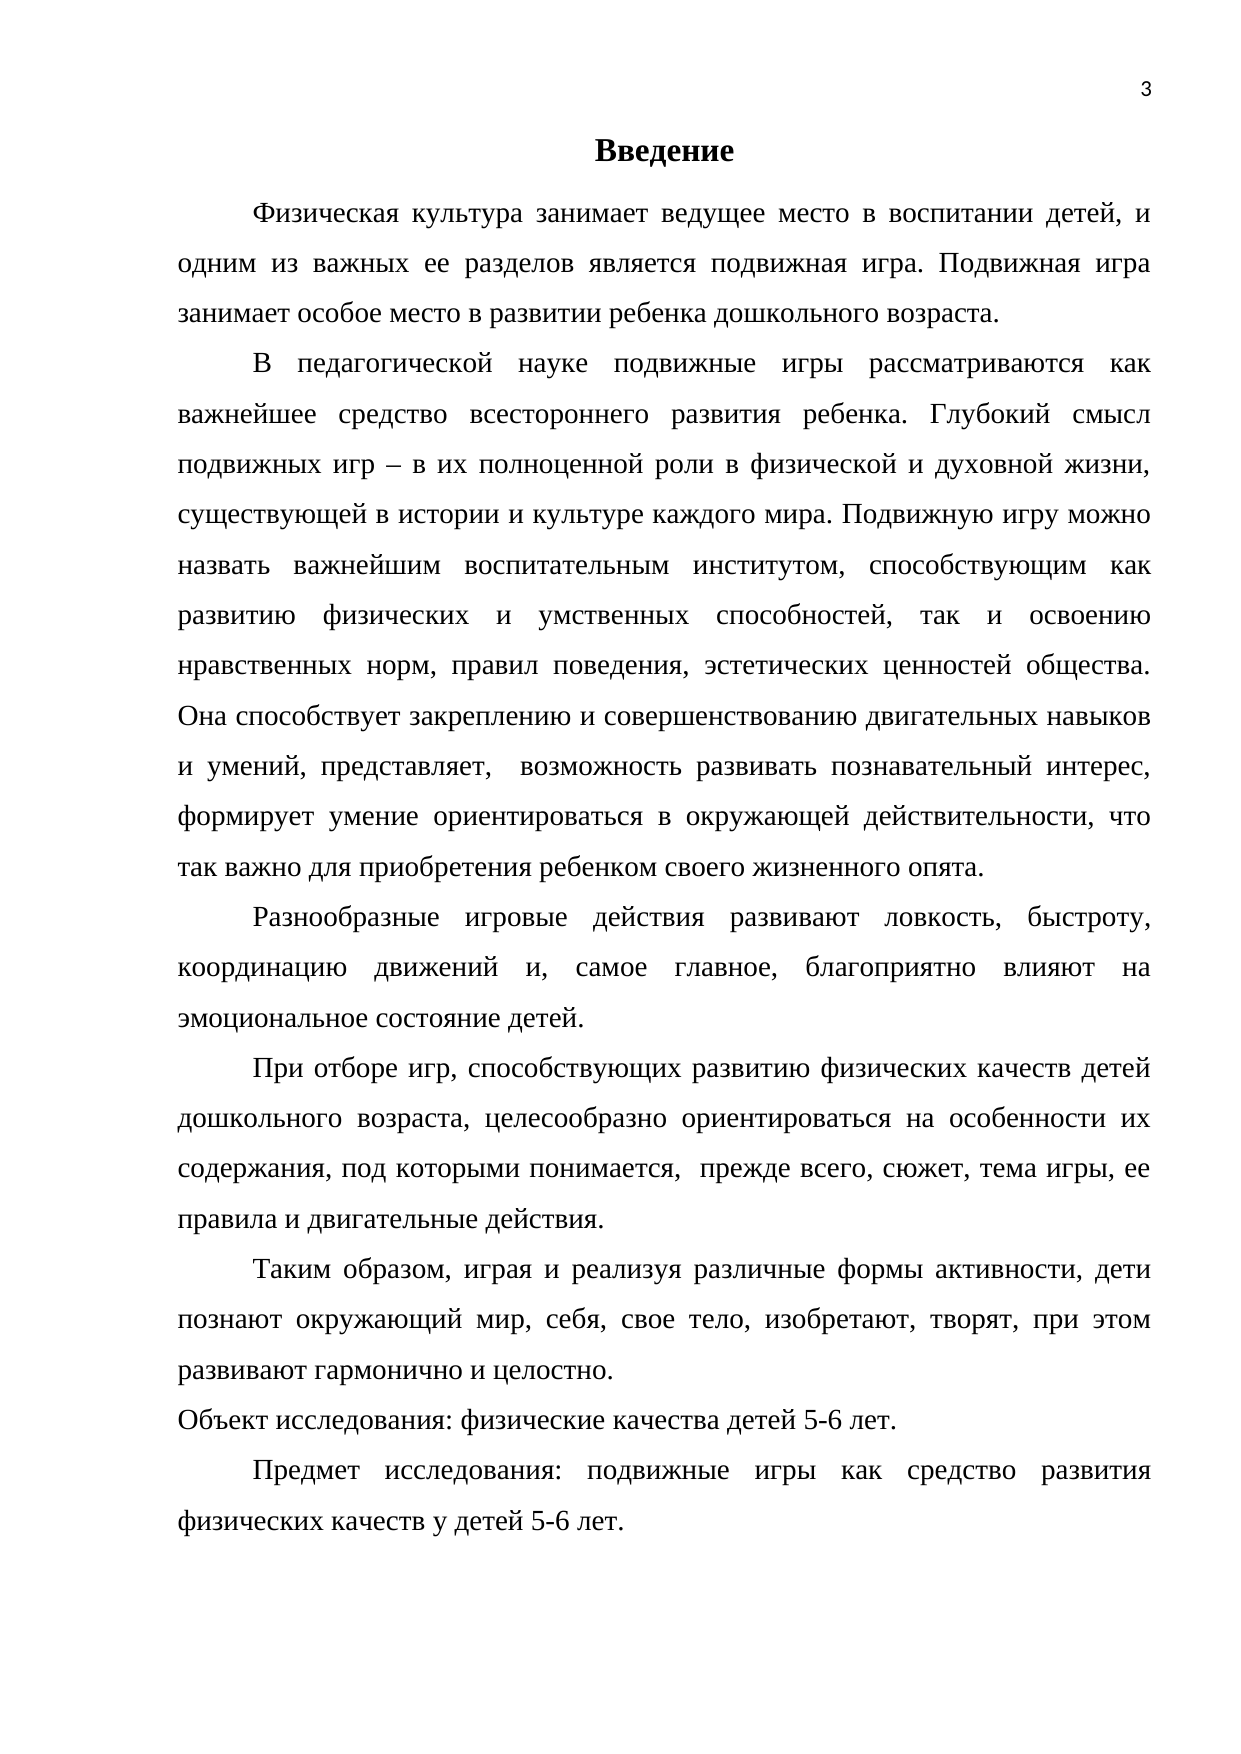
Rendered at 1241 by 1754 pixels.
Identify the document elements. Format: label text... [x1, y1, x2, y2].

text Предмет исследования: подвижные игры как средство развития физических качеств у детей 5-6 лет. [177, 1452, 1152, 1536]
text Таким образом, играя и реализуя различные формы активности, дети познают окружающий мир, себя, свое тело, изобретают, творят, при этом развивают гармонично и целостно. [177, 1251, 1152, 1385]
text Физическая культура занимает ведущее место в воспитании детей, и одним из важных ее разделов является подвижная игра. Подвижная игра занимает особое место в развитии ребенка дошкольного возраста. [177, 195, 1152, 329]
text При отборе игр, способствующих развитию физических качеств детей дошкольного возраста, целесообразно ориентироваться на особенности их содержания, под которыми понимается, прежде всего, сюжет, тема игры, ее правила и двигательные действия. [177, 1050, 1152, 1234]
text Объект исследования: физические качества детей 5-6 лет. [177, 1402, 1152, 1436]
text Введение [177, 130, 1152, 168]
text Разнообразные игровые действия развивают ловкость, быстроту, координацию движений и, самое главное, благоприятно влияют на эмоциональное состояние детей. [177, 899, 1152, 1033]
text В педагогической науке подвижные игры рассматриваются как важнейшее средство всестороннего развития ребенка. Глубокий смысл подвижных игр – в их полноценной роли в физической и духовной жизни, существующей в истории и культуре каждого мира. Подвижную игру можно назвать важнейшим воспитательным институтом, способствующим как развитию физических и умственных способностей, так и освоению нравственных норм, правил поведения, эстетических ценностей общества. Она способствует закреплению и совершенствованию двигательных навыков и умений, представляет, возможность развивать познавательный интерес, формирует умение ориентироваться в окружающей действительности, что так важно для приобретения ребенком своего жизненного опята. [177, 346, 1152, 882]
